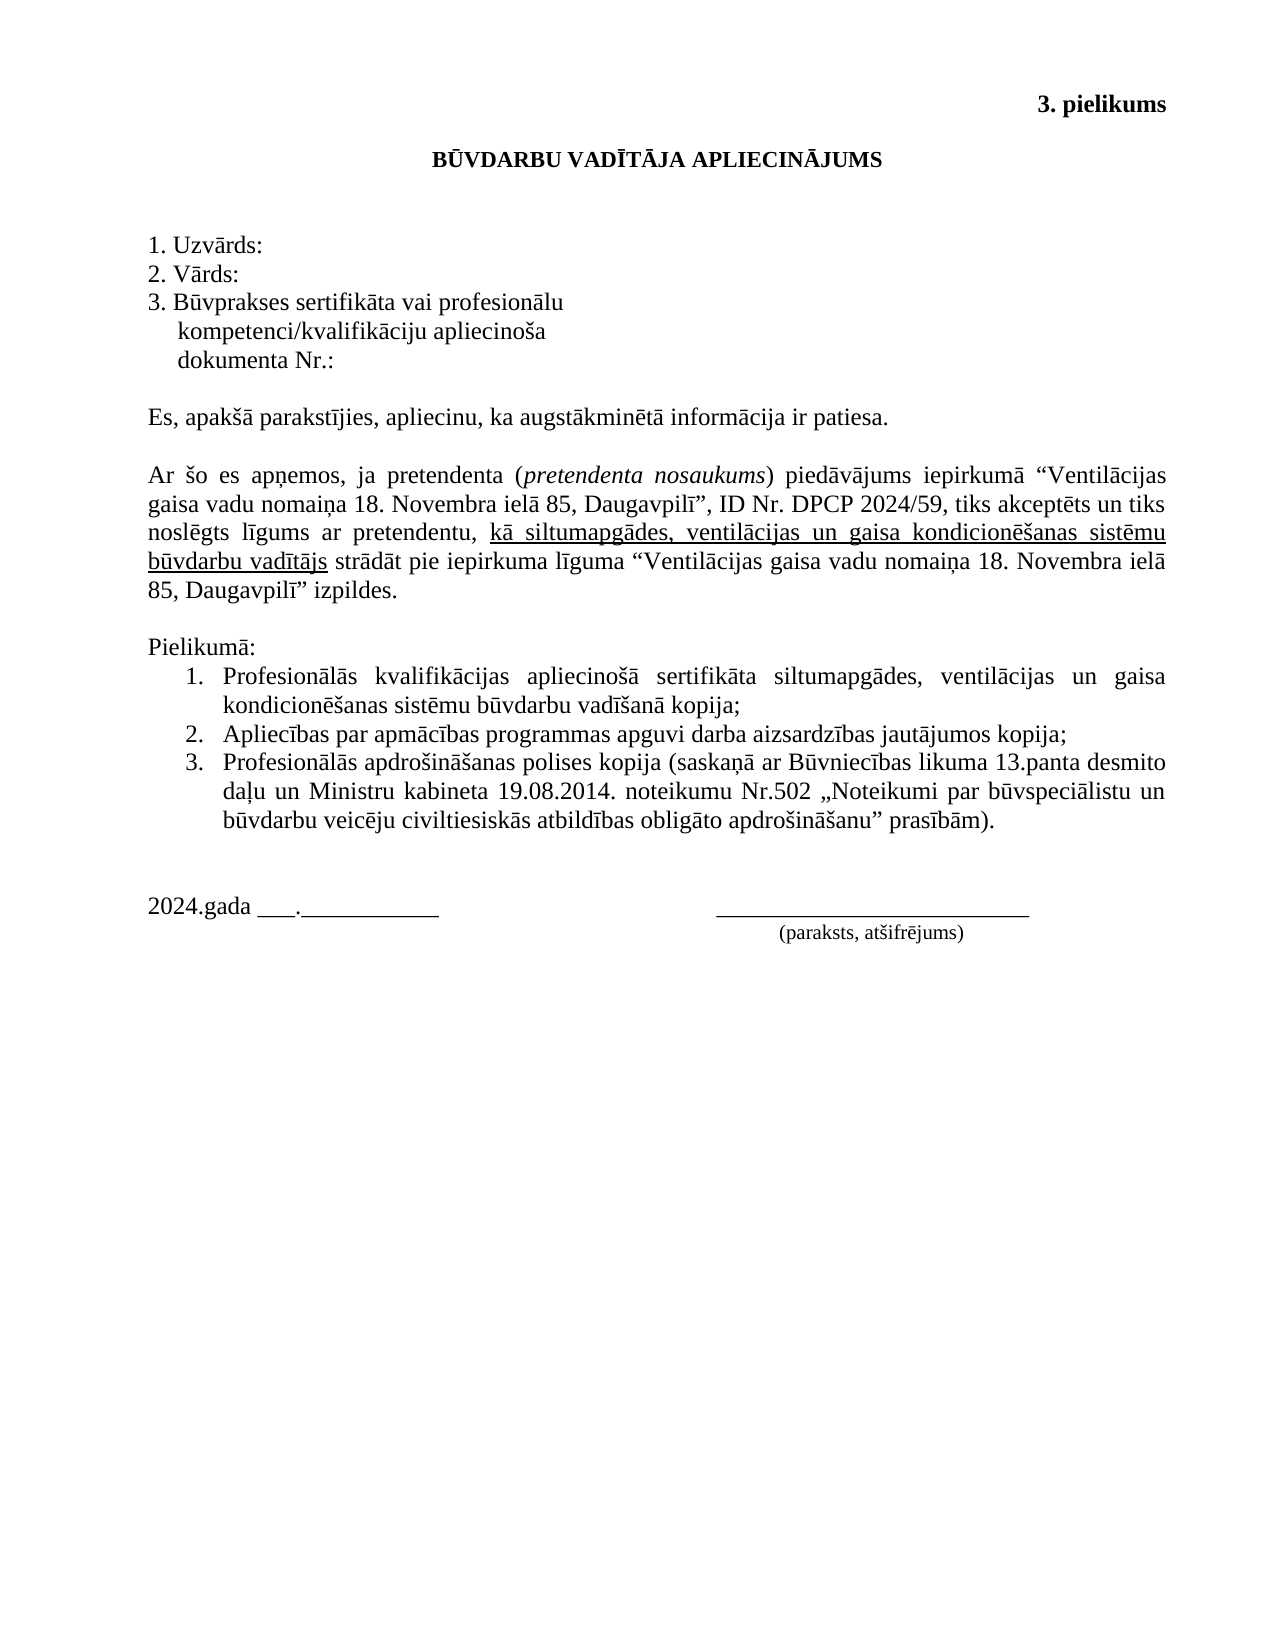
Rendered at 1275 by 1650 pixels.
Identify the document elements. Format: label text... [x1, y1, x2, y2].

text (paraksts, atšifrējums) [148, 920, 1167, 944]
text dokumenta Nr.: [177, 345, 1167, 374]
text 2024.gada ___.___________ _________________________ [148, 891, 1167, 920]
list Profesionālās apdrošināšanas polises kopija (saskaņā ar Būvniecības likuma 13.panta desmito daļu un Ministru kabineta 19.08.2014. noteikumu Nr.502 „Noteikumi par būvspeciālistu un būvdarbu veicēju civiltiesiskās atbildības obligāto apdrošināšanu” prasībām). [185, 747, 1167, 834]
text 3. Būvprakses sertifikāta vai profesionālu [148, 287, 1167, 316]
text 2. Vārds: [148, 259, 1167, 287]
list Apliecības par apmācības programmas apguvi darba aizsardzības jautājumos kopija; [185, 719, 1167, 747]
text Es, apakšā parakstījies, apliecinu, ka augstākminētā informācija ir patiesa. [148, 402, 1167, 431]
text 3. pielikums [148, 89, 1167, 117]
text Pielikumā: [148, 632, 1167, 661]
list Profesionālās kvalifikācijas apliecinošā sertifikāta siltumapgādes, ventilācijas un gaisa kondicionēšanas sistēmu būvdarbu vadīšanā kopija; [185, 661, 1167, 719]
text BŪVDARBU VADĪTĀJA APLIECINĀJUMS [148, 146, 1167, 172]
text kompetenci/kvalifikāciju apliecinoša [177, 316, 1167, 345]
text 1. Uzvārds: [148, 230, 1167, 259]
text Ar šo es apņemos, ja pretendenta (pretendenta nosaukums) piedāvājums iepirkumā “Ventilācijas gaisa vadu nomaiņa 18. Novembra ielā 85, Daugavpilī”, ID Nr. DPCP 2024/59, tiks akceptēts un tiks noslēgts līgums ar pretendentu, kā siltumapgādes, ventilācijas un gaisa kondicionēšanas sistēmu būvdarbu vadītājs strādāt pie iepirkuma līguma “Ventilācijas gaisa vadu nomaiņa 18. Novembra ielā 85, Daugavpilī” izpildes. [148, 460, 1167, 604]
